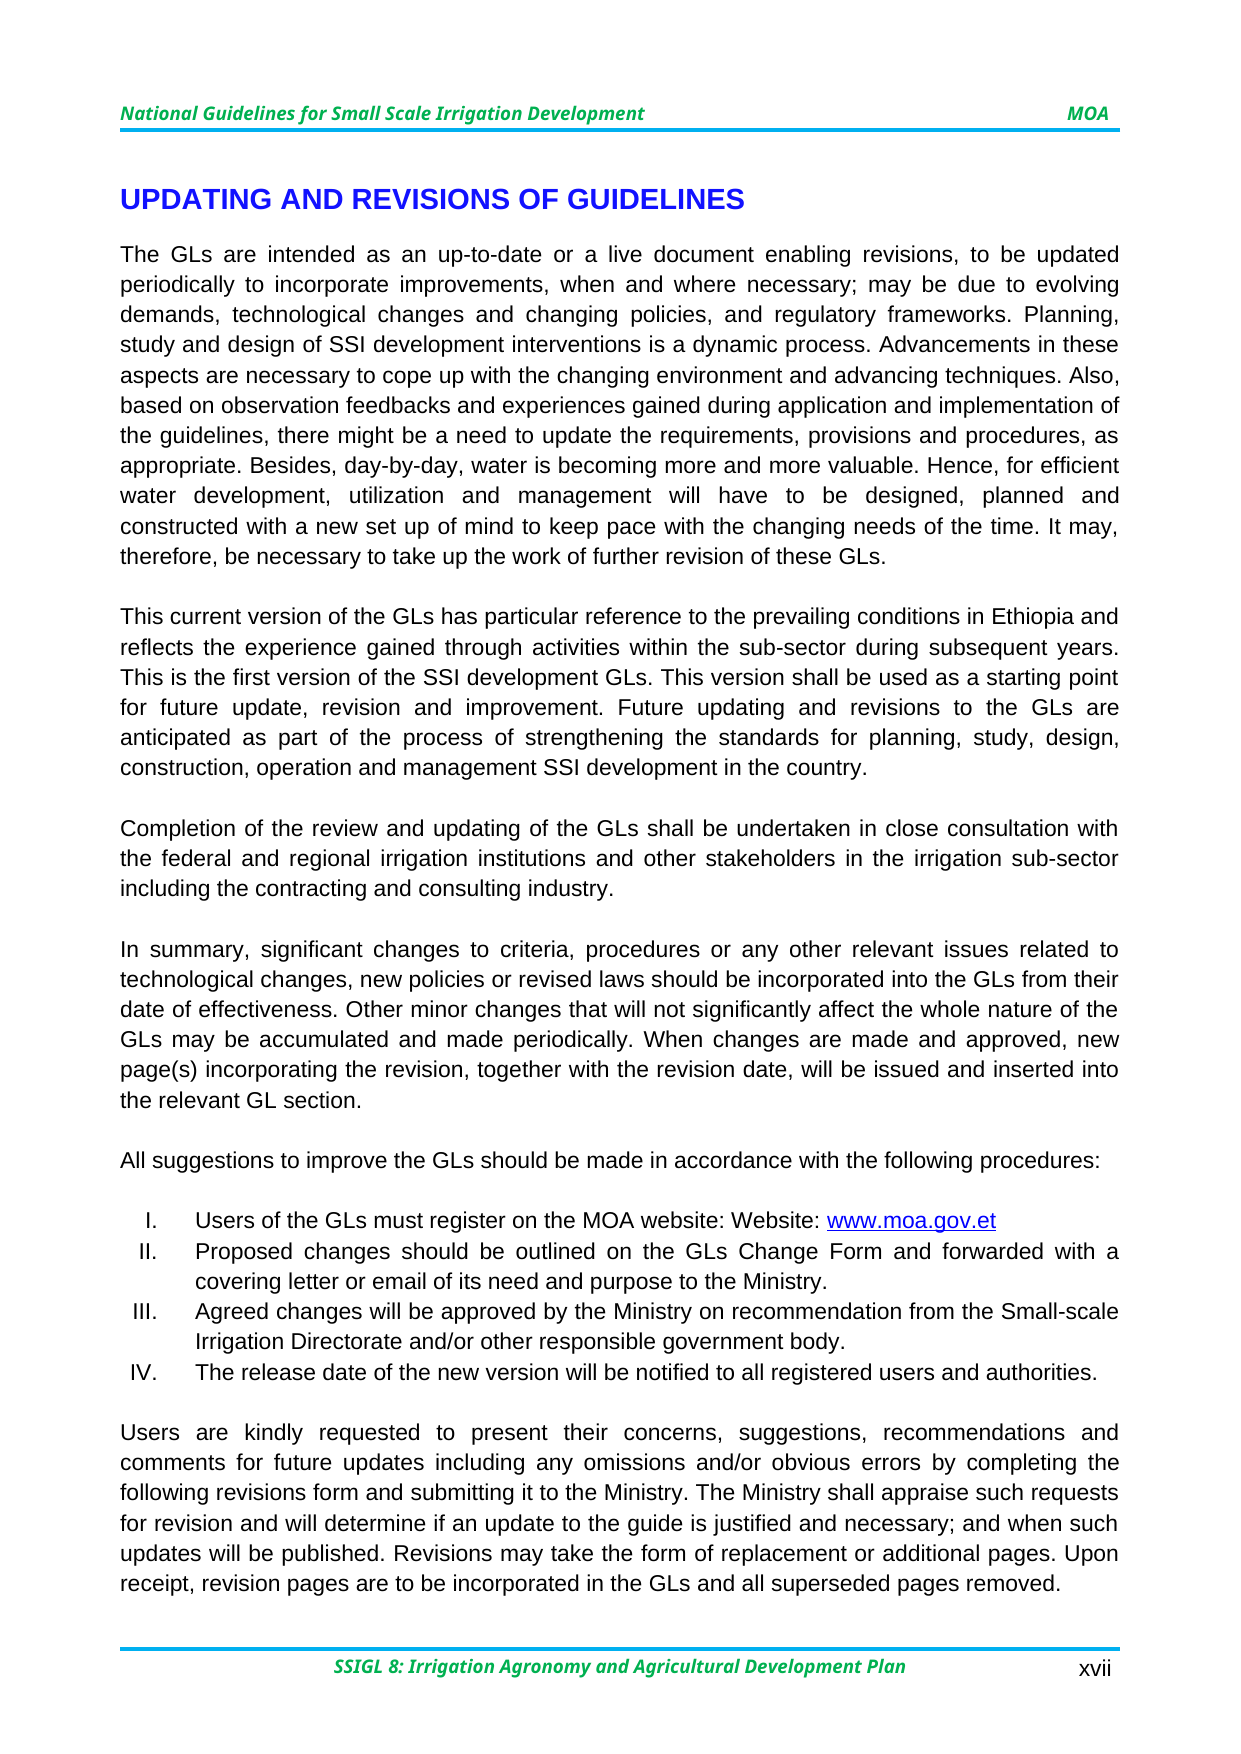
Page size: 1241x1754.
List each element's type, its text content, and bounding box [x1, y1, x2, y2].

text Completion of the review and updating of the GLs shall be undertaken in close consultation with the federal and regional irrigation institutions and other stakeholders in the irrigation sub-sector including the contracting and consulting industry. [120, 815, 1120, 902]
text Users are kindly requested to present their concerns, suggestions, recommendations and comments for future updates including any omissions and/or obvious errors by completing the following revisions form and submitting it to the Ministry. The Ministry shall appraise such requests for revision and will determine if an update to the guide is justified and necessary; and when such updates will be published. Revisions may take the form of replacement or additional pages. Upon receipt, revision pages are to be incorporated in the GLs and all superseded pages removed. [120, 1419, 1120, 1596]
text In summary, significant changes to criteria, procedures or any other relevant issues related to technological changes, new policies or revised laws should be incorporated into the GLs from their date of effectiveness. Other minor changes that will not significantly affect the whole nature of the GLs may be accumulated and made periodically. When changes are made and approved, new page(s) incorporating the revision, together with the revision date, will be issued and inserted into the relevant GL section. [120, 936, 1120, 1113]
list Agreed changes will be approved by the Ministry on recommendation from the Small-scale Irrigation Directorate and/or other responsible government body. [157, 1298, 1120, 1355]
list The release date of the new version will be notified to all registered users and authorities. [157, 1358, 1120, 1385]
list Users of the GLs must register on the MOA website: Website: www.moa.gov.et [157, 1207, 1120, 1234]
text This current version of the GLs has particular reference to the prevailing conditions in Ethiopia and reflects the experience gained through activities within the sub-sector during subsequent years. This is the first version of the SSI development GLs. This version shall be used as a starting point for future update, revision and improvement. Future updating and revisions to the GLs are anticipated as part of the process of strengthening the standards for planning, study, design, construction, operation and management SSI development in the country. [120, 603, 1120, 781]
text All suggestions to improve the GLs should be made in accordance with the following procedures: [120, 1147, 1120, 1173]
subtitle UPDATING AND REVISIONS OF GUIDELINES [120, 182, 1120, 216]
list Proposed changes should be outlined on the GLs Change Form and forwarded with a covering letter or email of its need and purpose to the Ministry. [157, 1238, 1120, 1294]
text The GLs are intended as an up-to-date or a live document enabling revisions, to be updated periodically to incorporate improvements, when and where necessary; may be due to evolving demands, technological changes and changing policies, and regulatory frameworks. Planning, study and design of SSI development interventions is a dynamic process. Advancements in these aspects are necessary to cope up with the changing environment and advancing techniques. Also, based on observation feedbacks and experiences gained during application and implementation of the guidelines, there might be a need to update the requirements, provisions and procedures, as appropriate. Besides, day-by-day, water is becoming more and more valuable. Hence, for efficient water development, utilization and management will have to be designed, planned and constructed with a new set up of mind to keep pace with the changing needs of the time. It may, therefore, be necessary to take up the work of further revision of these GLs. [120, 241, 1120, 569]
